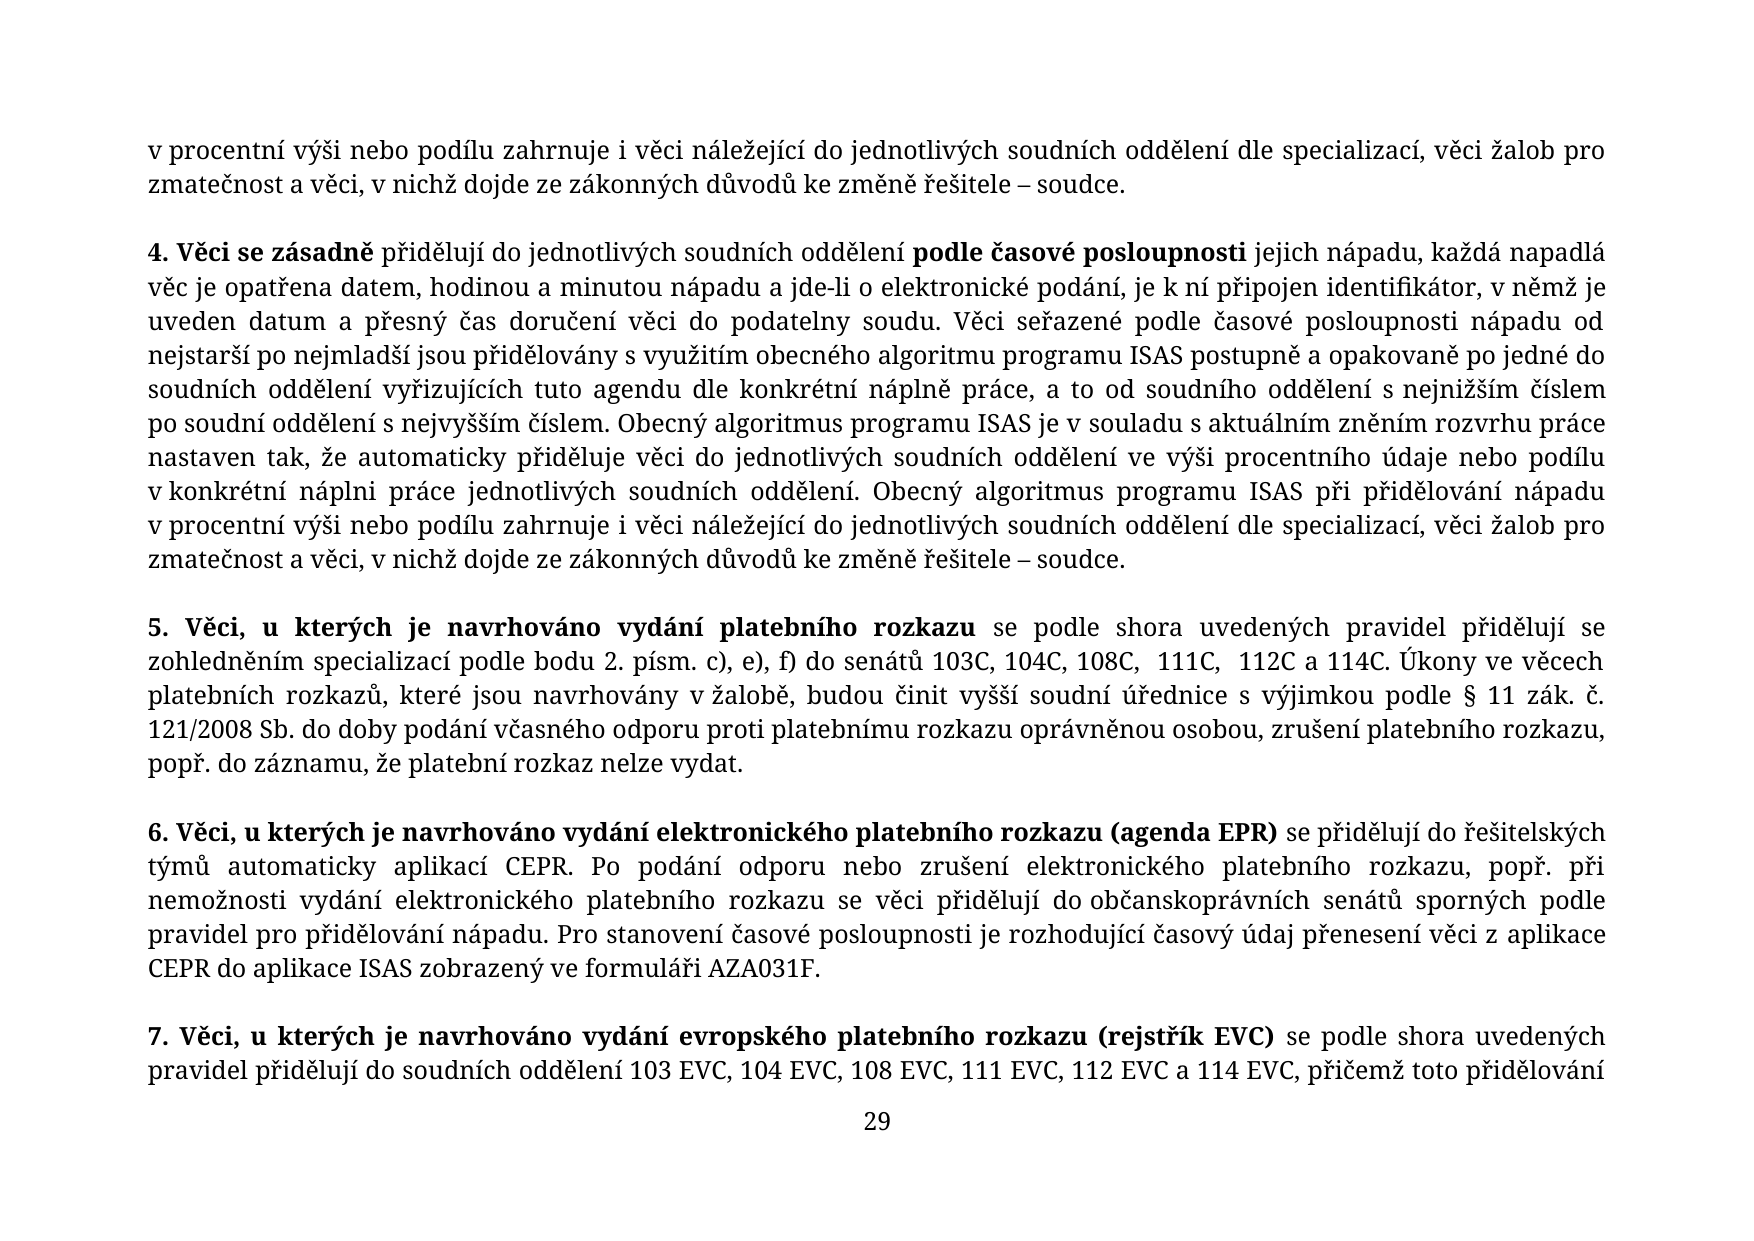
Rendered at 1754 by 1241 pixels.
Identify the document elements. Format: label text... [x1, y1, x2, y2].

text 6. Věci, u kterých je navrhováno vydání elektronického platebního rozkazu (agenda EPR) se přidělují do řešitelských týmů automaticky aplikací CEPR. Po podání odporu nebo zrušení elektronického platebního rozkazu, popř. při nemožnosti vydání elektronického platebního rozkazu se věci přidělují do občanskoprávních senátů sporných podle pravidel pro přidělování nápadu. Pro stanovení časové posloupnosti je rozhodující časový údaj přenesení věci z aplikace CEPR do aplikace ISAS zobrazený ve formuláři AZA031F. [148, 814, 1606, 984]
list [148, 133, 1606, 201]
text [148, 1018, 1606, 1087]
text 5. Věci, u kterých je navrhováno vydání platebního rozkazu se podle shora uvedených pravidel přidělují se zohledněním specializací podle bodu 2. písm. c), e), f) do senátů 103C, 104C, 108C, 111C, 112C a 114C. Úkony ve věcech platebních rozkazů, které jsou navrhovány v žalobě, budou činit vyšší soudní úřednice s výjimkou podle § 11 zák. č. 121/2008 Sb. do doby podání včasného odporu proti platebnímu rozkazu oprávněnou osobou, zrušení platebního rozkazu, popř. do záznamu, že platební rozkaz nelze vydat. [148, 610, 1606, 780]
list 4. Věci se zásadně přidělují do jednotlivých soudních oddělení podle časové posloupnosti jejich nápadu, každá napadlá věc je opatřena datem, hodinou a minutou nápadu a jde-li o elektronické podání, je k ní připojen identifikátor, v němž je uveden datum a přesný čas doručení věci do podatelny soudu. Věci seřazené podle časové posloupnosti nápadu od nejstarší po nejmladší jsou přidělovány s využitím obecného algoritmu programu ISAS postupně a opakovaně po jedné do soudních oddělení vyřizujících tuto agendu dle konkrétní náplně práce, a to od soudního oddělení s nejnižším číslem po soudní oddělení s nejvyšším číslem. Obecný algoritmus programu ISAS je v souladu s aktuálním zněním rozvrhu práce nastaven tak, že automaticky přiděluje věci do jednotlivých soudních oddělení ve výši procentního údaje nebo podílu v konkrétní náplni práce jednotlivých soudních oddělení. Obecný algoritmus programu ISAS při přidělování nápadu v procentní výši nebo podílu zahrnuje i věci náležející do jednotlivých soudních oddělení dle specializací, věci žalob pro zmatečnost a věci, v nichž dojde ze zákonných důvodů ke změně řešitele – soudce. [148, 235, 1606, 576]
